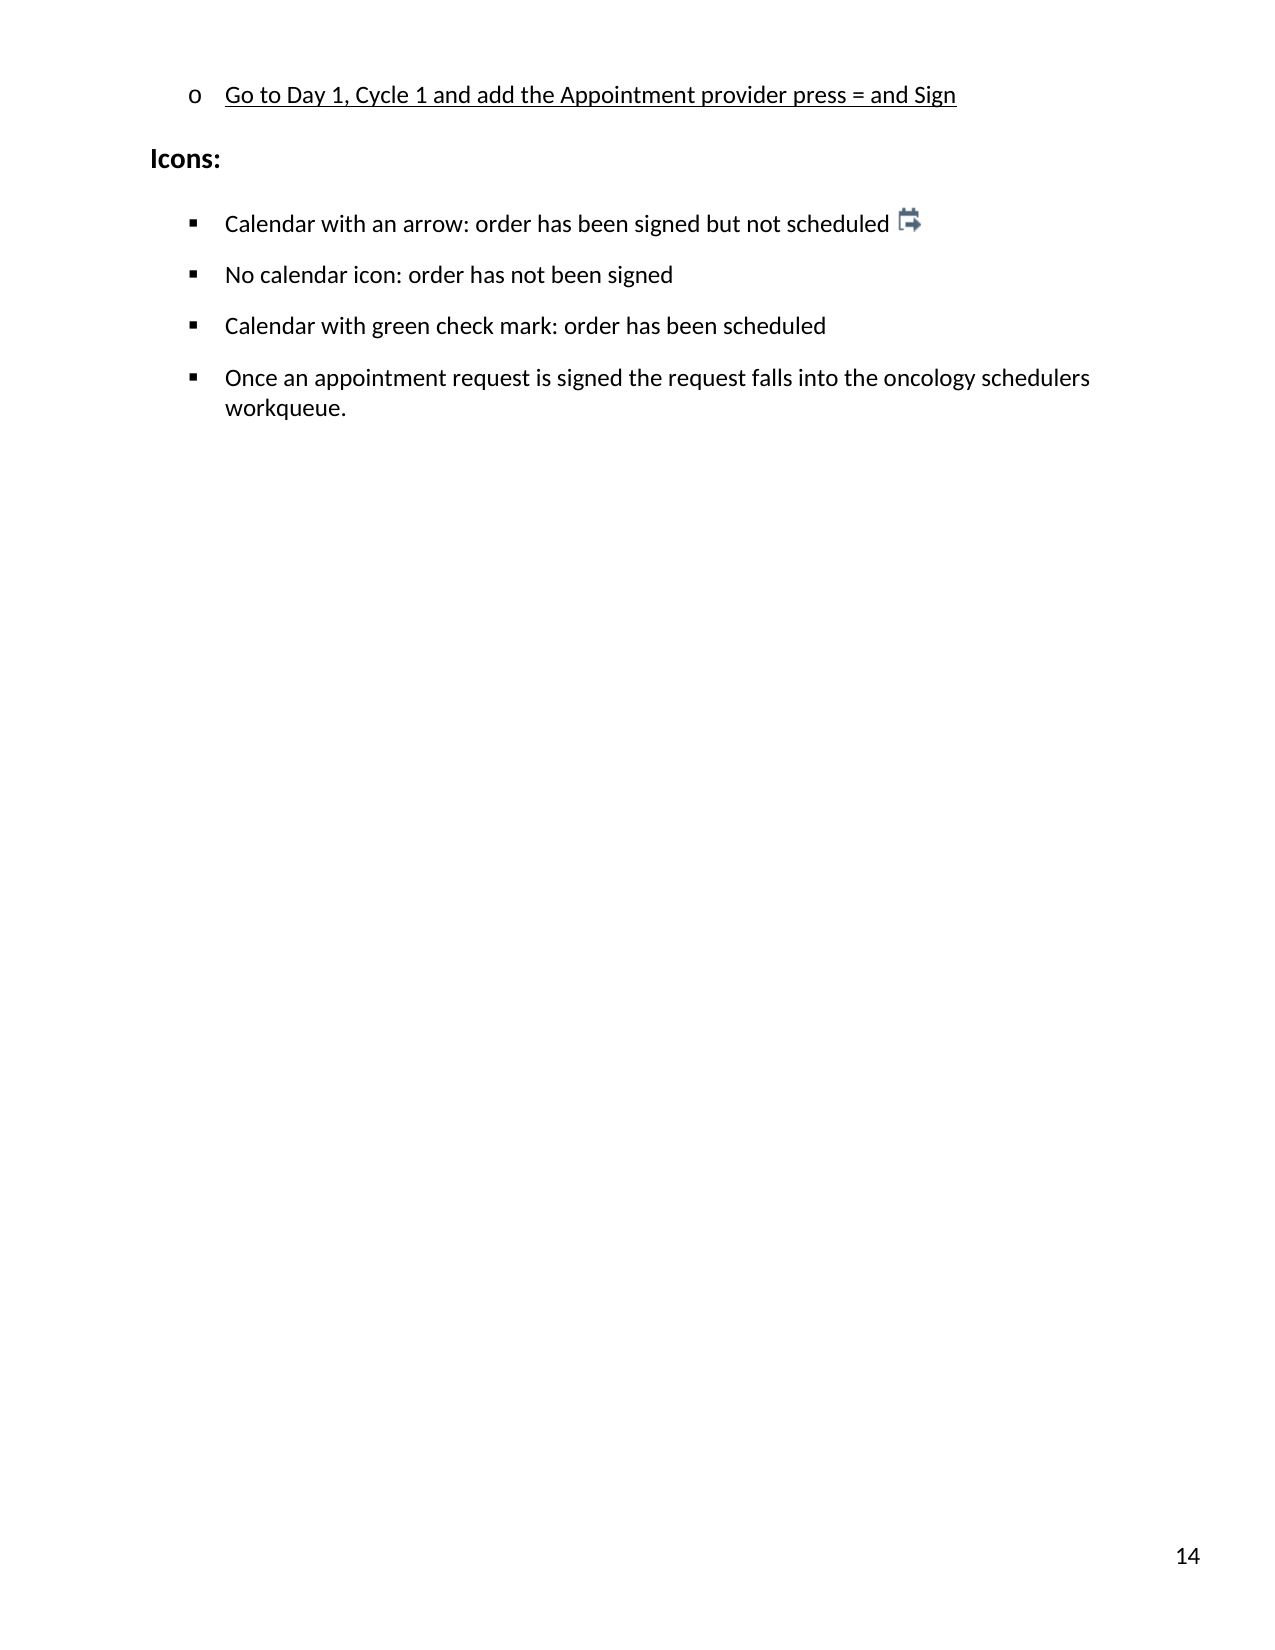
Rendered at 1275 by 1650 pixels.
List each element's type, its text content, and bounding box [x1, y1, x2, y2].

list No calendar icon: order has not been signed [187, 259, 1200, 289]
list Calendar with an arrow: order has been signed but not scheduled [187, 205, 1200, 238]
list Calendar with green check mark: order has been scheduled [187, 310, 1200, 341]
list Once an appointment request is signed the request falls into the oncology schedulers workqueue. [187, 362, 1200, 423]
picture [896, 205, 922, 232]
list Go to Day 1, Cycle 1 and add the Appointment provider press = and Sign [187, 80, 1200, 111]
text Icons: [75, 141, 1200, 176]
